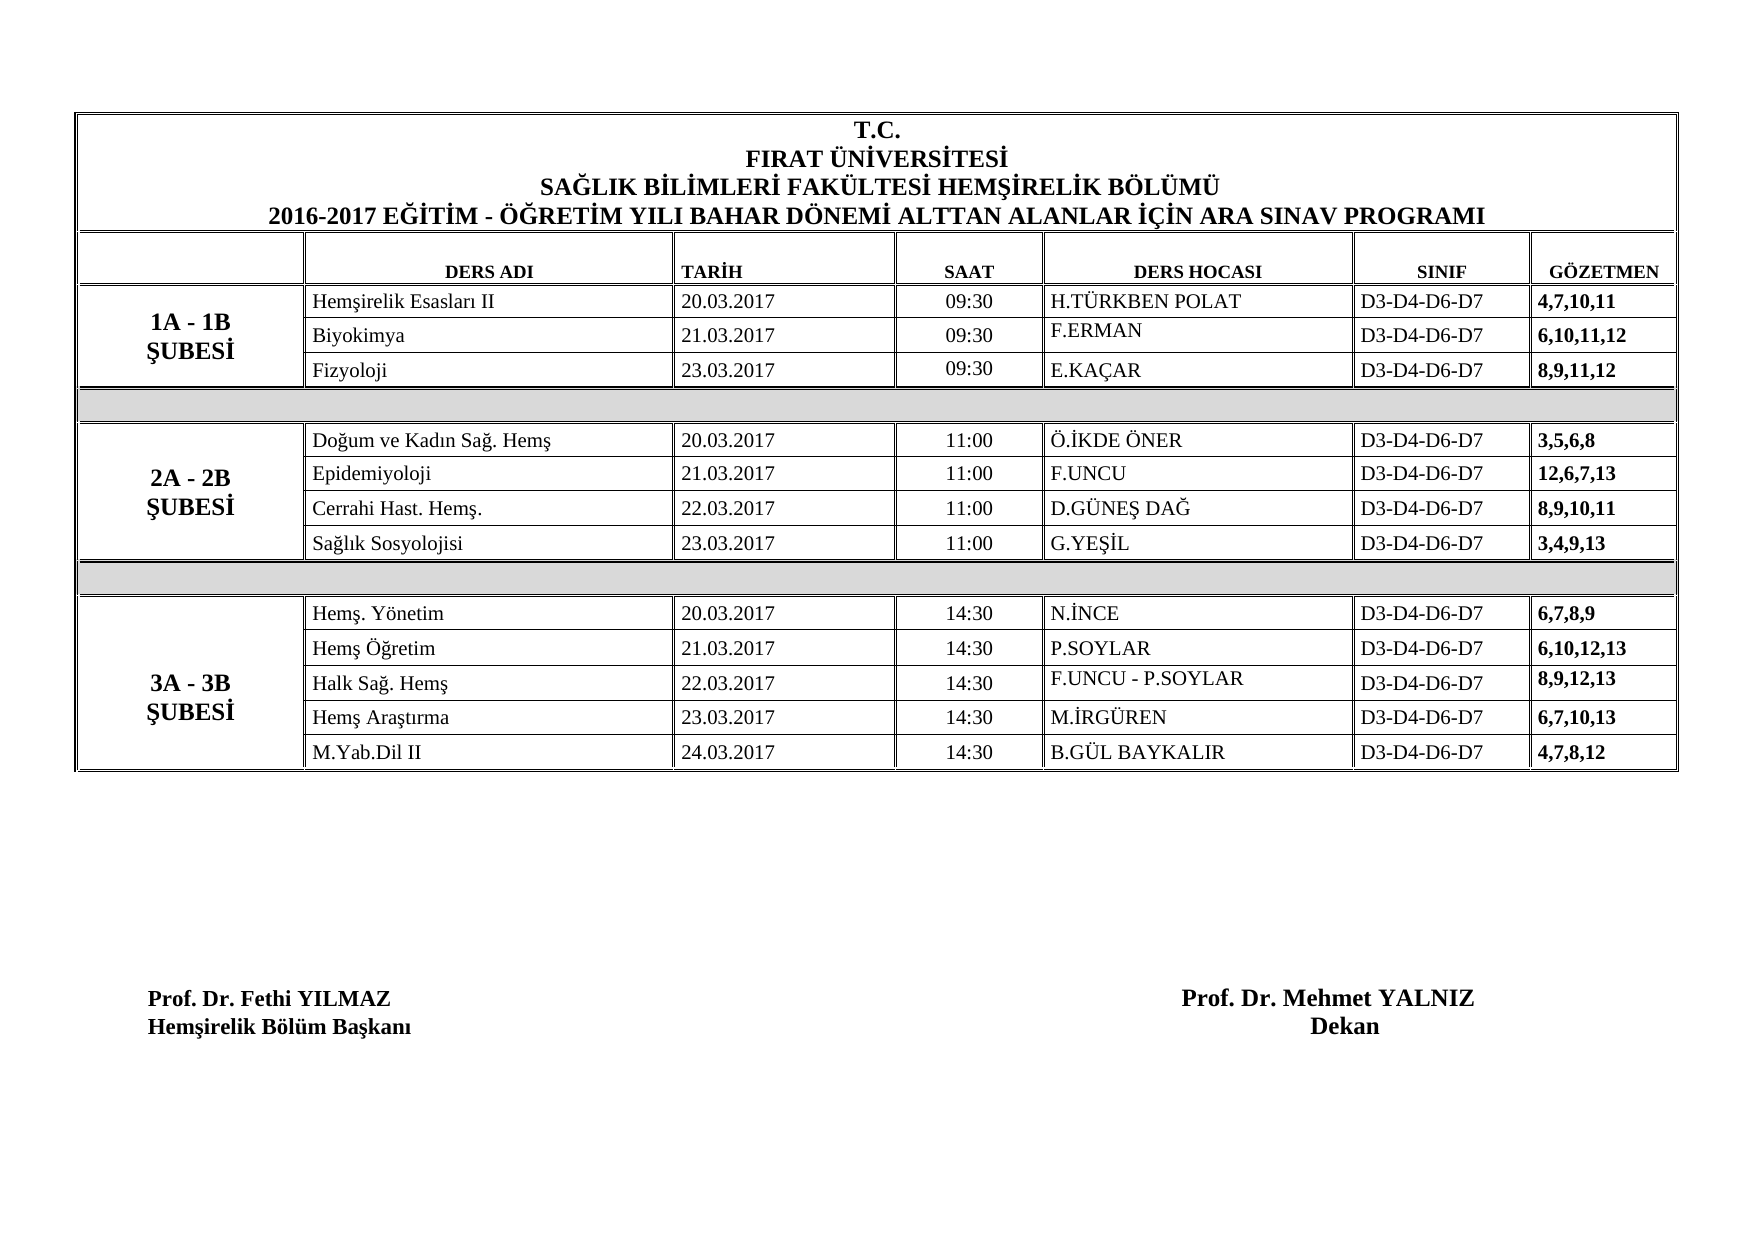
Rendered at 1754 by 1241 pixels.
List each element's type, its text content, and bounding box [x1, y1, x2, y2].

table_cell 2A - 2B ŞUBESİ [76, 421, 305, 559]
table_cell Hemşirelik Esasları II [306, 286, 672, 317]
table_cell D3-D4-D6-D7 [1355, 597, 1529, 628]
table_cell 22.03.2017 [675, 666, 894, 699]
table_cell Doğum ve Kadın Sağ. Hemş [306, 424, 672, 456]
table_cell [305, 563, 674, 594]
table_cell 11:00 [897, 457, 1042, 490]
text Prof. Dr. Fethi YILMAZ Prof. Dr. Mehmet YALNIZ [148, 983, 1606, 1011]
table_cell M.Yab.Dil II [305, 735, 674, 769]
table_cell 8,9,10,11 [1532, 491, 1676, 525]
table_cell D3-D4-D6-D7 [1355, 666, 1529, 699]
table_cell [674, 563, 895, 594]
table_cell F.UNCU - P.SOYLAR [1045, 666, 1352, 699]
table_cell [76, 230, 305, 283]
table_cell 24.03.2017 [674, 735, 895, 769]
table_cell [305, 390, 674, 421]
table_cell [674, 390, 895, 421]
table_cell G.YEŞİL [1045, 526, 1352, 559]
table_cell SINIF [1355, 233, 1529, 283]
table_cell M.İRGÜREN [1045, 701, 1352, 734]
table_cell [895, 390, 1043, 421]
table_cell D3-D4-D6-D7 [1355, 424, 1529, 456]
table_cell DERS HOCASI [1045, 233, 1352, 283]
table_cell 3,5,6,8 [1530, 421, 1678, 456]
table_cell Cerrahi Hast. Hemş. [306, 491, 672, 525]
table_cell 12,6,7,13 [1532, 457, 1676, 490]
table_cell 21.03.2017 [675, 630, 894, 665]
table_cell D3-D4-D6-D7 [1355, 286, 1529, 317]
table_cell 14:30 [897, 666, 1042, 699]
table_cell 6,10,12,13 [1532, 630, 1676, 665]
table_cell 6,10,11,12 [1532, 318, 1676, 352]
text Hemşirelik Bölüm Başkanı Dekan [148, 1011, 1606, 1040]
table_cell D3-D4-D6-D7 [1353, 735, 1530, 769]
table_cell 14:30 [897, 630, 1042, 665]
table_cell [78, 386, 305, 421]
table_cell Halk Sağ. Hemş [306, 666, 672, 699]
table_cell Biyokimya [306, 318, 672, 352]
table_cell D.GÜNEŞ DAĞ [1045, 491, 1352, 525]
table_cell 09:30 [897, 353, 1042, 386]
table_cell H.TÜRKBEN POLAT [1045, 286, 1352, 317]
table_cell 21.03.2017 [675, 457, 894, 490]
table_cell 3A - 3B ŞUBESİ [76, 594, 305, 769]
table_cell 6,7,10,13 [1532, 701, 1676, 734]
table_cell D3-D4-D6-D7 [1355, 353, 1529, 386]
table_cell 23.03.2017 [675, 701, 894, 734]
table_cell [1530, 559, 1678, 594]
table_cell 21.03.2017 [675, 318, 894, 352]
table_cell 14:30 [895, 735, 1043, 769]
table_cell 20.03.2017 [675, 597, 894, 628]
table_cell D3-D4-D6-D7 [1355, 491, 1529, 525]
table_cell P.SOYLAR [1045, 630, 1352, 665]
table_cell D3-D4-D6-D7 [1355, 701, 1529, 734]
table_cell 20.03.2017 [675, 286, 894, 317]
table_cell [1530, 386, 1676, 421]
table_cell TARİH [675, 233, 894, 283]
table_cell Fizyoloji [306, 353, 672, 386]
table_cell 09:30 [897, 286, 1042, 317]
table_cell 4,7,10,11 [1532, 283, 1676, 317]
table_cell 09:30 [897, 318, 1042, 352]
table_cell 6,7,8,9 [1530, 594, 1678, 628]
table_cell N.İNCE [1045, 597, 1352, 628]
table_cell 22.03.2017 [675, 491, 894, 525]
table_cell 14:30 [897, 597, 1042, 628]
table_cell [1043, 390, 1353, 421]
table_cell Sağlık Sosyolojisi [306, 526, 672, 559]
table_cell D3-D4-D6-D7 [1355, 318, 1529, 352]
table_cell Hemş Araştırma [306, 701, 672, 734]
table_cell 1A - 1B ŞUBESİ [78, 283, 303, 386]
table_cell 11:00 [897, 424, 1042, 456]
table_cell 11:00 [897, 491, 1042, 525]
table_cell E.KAÇAR [1045, 353, 1352, 386]
table_cell Ö.İKDE ÖNER [1045, 424, 1352, 456]
table_cell [1353, 390, 1530, 421]
table_cell DERS ADI [306, 233, 672, 283]
table_cell D3-D4-D6-D7 [1355, 526, 1529, 559]
table_cell GÖZETMEN [1530, 230, 1678, 283]
table_cell F.UNCU [1045, 457, 1352, 490]
table_cell [76, 559, 305, 594]
table_cell 23.03.2017 [675, 353, 894, 386]
table_cell D3-D4-D6-D7 [1355, 630, 1529, 665]
table_cell Hemş Öğretim [306, 630, 672, 665]
table_cell 11:00 [897, 526, 1042, 559]
table_cell [1043, 563, 1353, 594]
table_cell F.ERMAN [1045, 318, 1352, 352]
table_cell D3-D4-D6-D7 [1355, 457, 1529, 490]
table_cell 8,9,11,12 [1532, 353, 1676, 386]
table_cell B.GÜL BAYKALIR [1043, 735, 1353, 769]
table_cell Hemş. Yönetim [306, 597, 672, 628]
table_cell 4,7,8,12 [1530, 735, 1676, 769]
table_cell 20.03.2017 [675, 424, 894, 456]
table_cell [895, 563, 1043, 594]
table_header T.C. FIRAT ÜNİVERSİTESİ SAĞLIK BİLİMLERİ FAKÜLTESİ HEMŞİRELİK BÖLÜMÜ 2016-2017 EĞİTİM - ÖĞRETİM YILI BAHAR DÖNEMİ ALTTAN ALANLAR İÇİN ARA SINAV PROGRAMI [78, 115, 1676, 230]
table_cell [1353, 563, 1530, 594]
table_cell 23.03.2017 [675, 526, 894, 559]
table_cell 3,4,9,13 [1532, 526, 1676, 559]
table_cell SAAT [897, 233, 1042, 283]
table_cell Epidemiyoloji [306, 457, 672, 490]
table_cell 8,9,12,13 [1532, 666, 1676, 699]
table_cell 14:30 [897, 701, 1042, 734]
